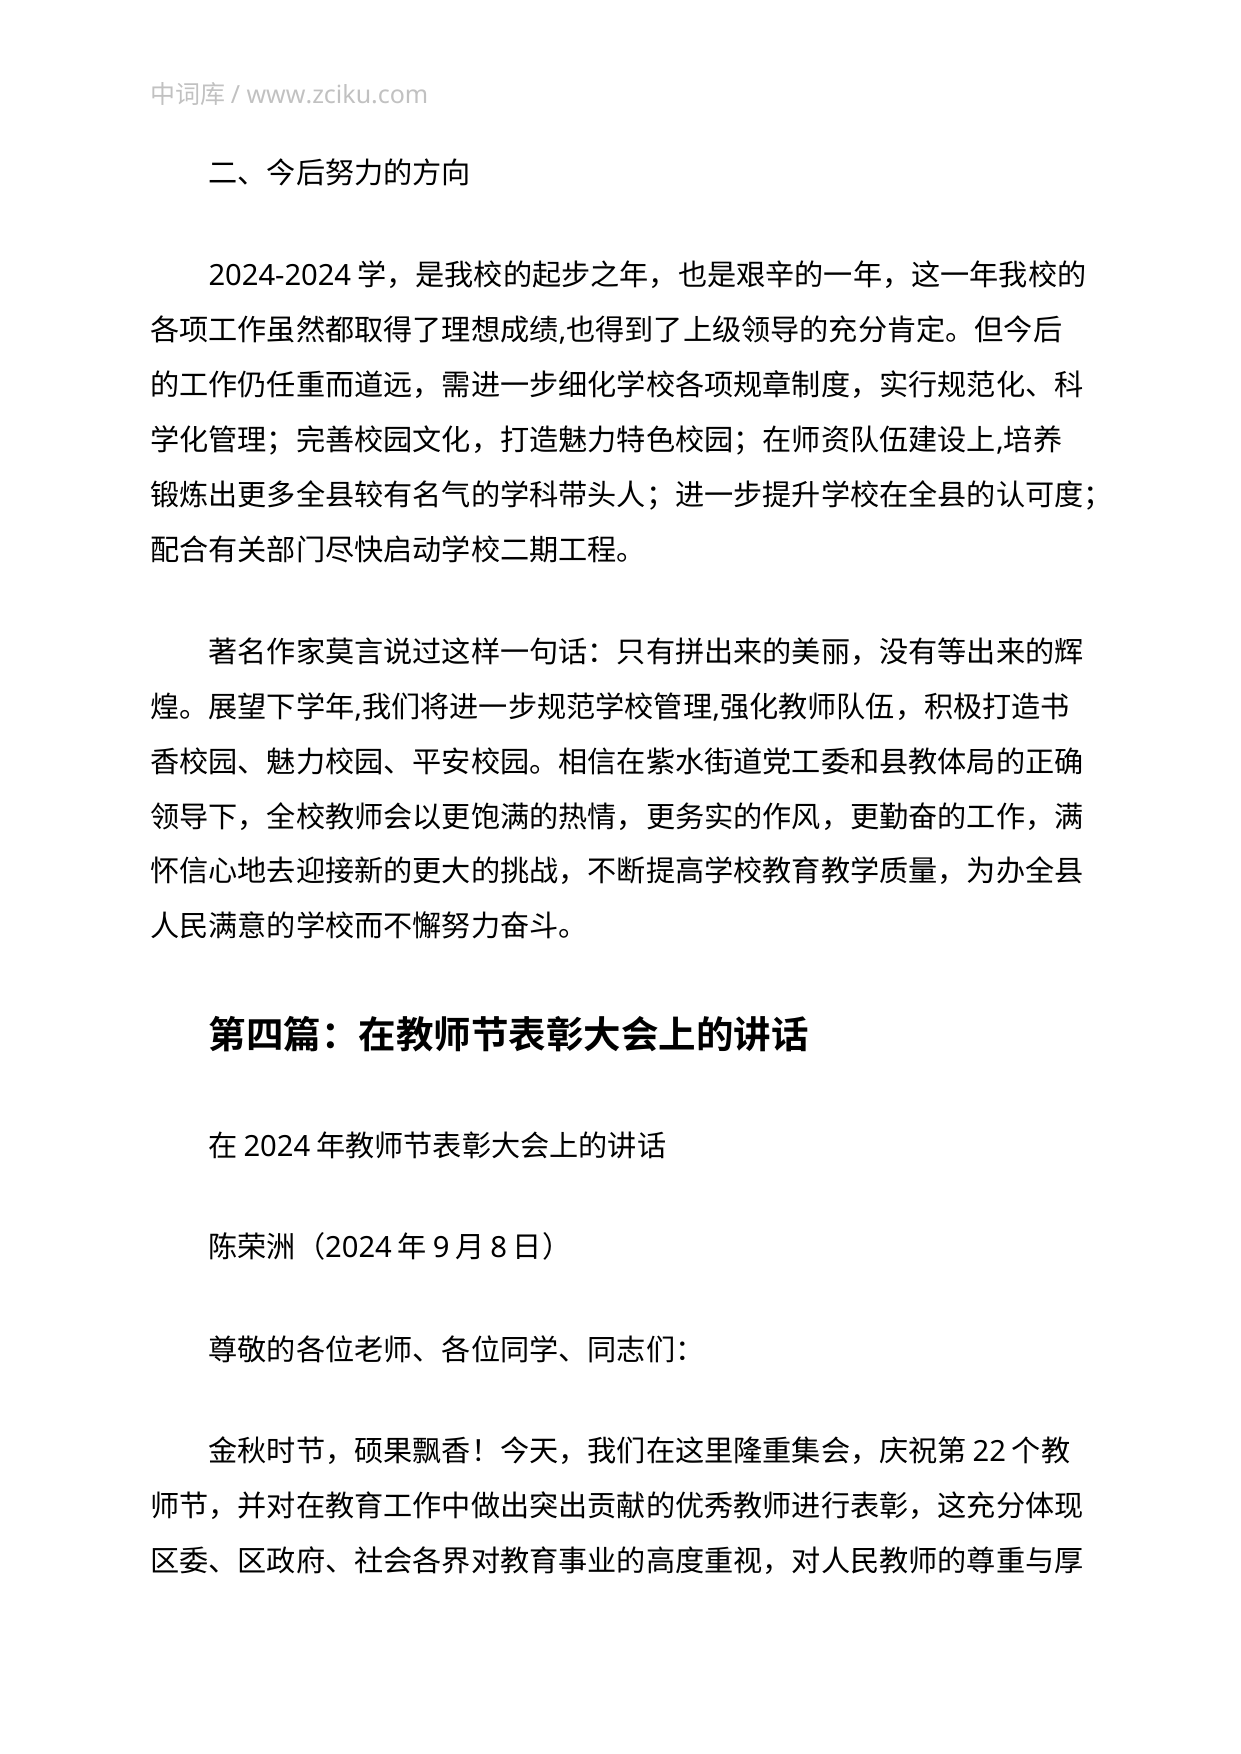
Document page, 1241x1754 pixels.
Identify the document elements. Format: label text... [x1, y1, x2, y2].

text 尊敬的各位老师、各位同学、同志们： [150, 1326, 1090, 1368]
text 第四篇：在教师节表彰大会上的讲话 [150, 1005, 1090, 1059]
text 著名作家莫言说过这样一句话：只有拼出来的美丽，没有等出来的辉煌。展望下学年,我们将进一步规范学校管理,强化教师队伍，积极打造书香校园、魅力校园、平安校园。相信在紫水街道党工委和县教体局的正确领导下，全校教师会以更饱满的热情，更务实的作风，更勤奋的工作，满怀信心地去迎接新的更大的挑战，不断提高学校教育教学质量，为办全县人民满意的学校而不懈努力奋斗。 [150, 628, 1090, 945]
text 陈荣洲（2024年9月8日） [150, 1224, 1090, 1266]
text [150, 1428, 1090, 1580]
text 2024-2024学，是我校的起步之年，也是艰辛的一年，这一年我校的各项工作虽然都取得了理想成绩,也得到了上级领导的充分肯定。但今后的工作仍任重而道远，需进一步细化学校各项规章制度，实行规范化、科学化管理；完善校园文化，打造魅力特色校园；在师资队伍建设上,培养锻炼出更多全县较有名气的学科带头人；进一步提升学校在全县的认可度；配合有关部门尽快启动学校二期工程。 [150, 252, 1090, 569]
text 在2024年教师节表彰大会上的讲话 [150, 1122, 1090, 1164]
text 二、今后努力的方向 [150, 150, 1090, 192]
